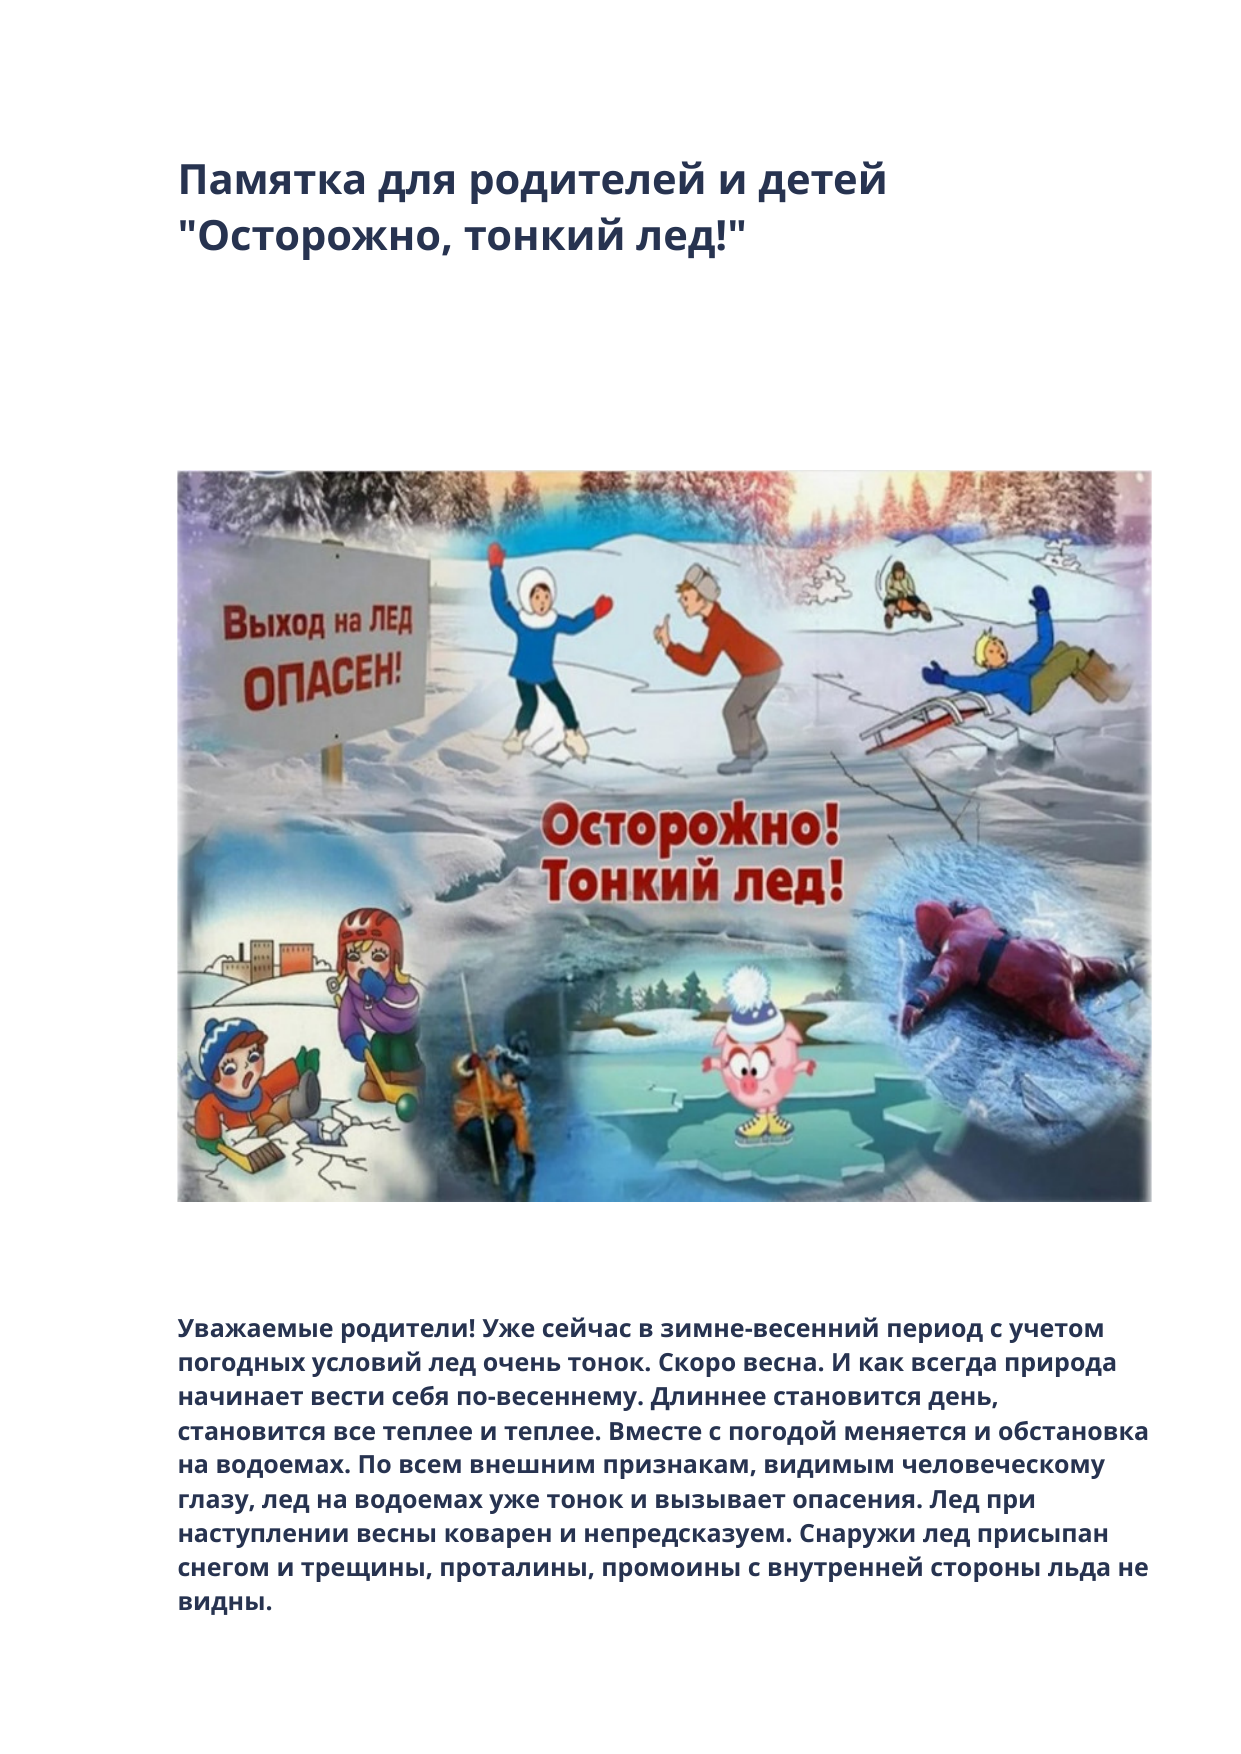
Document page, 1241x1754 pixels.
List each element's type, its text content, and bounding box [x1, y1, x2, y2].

text Уважаемые родители! Уже сейчас в зимне-весенний период с учетом погодных условий лед очень тонок. Скоро весна. И как всегда природа начинает вести себя по-весеннему. Длиннее становится день, становится все теплее и теплее. Вместе с погодой меняется и обстановка на водоемах. По всем внешним признакам, видимым человеческому глазу, лед на водоемах уже тонок и вызывает опасения. Лед при наступлении весны коварен и непредсказуем. Снаружи лед присыпан снегом и трещины, проталины, промоины с внутренней стороны льда не видны. [177, 1311, 1152, 1617]
text Памятка для родителей и детей "Осторожно, тонкий лед!" [177, 149, 1152, 263]
picture [177, 470, 1152, 1202]
